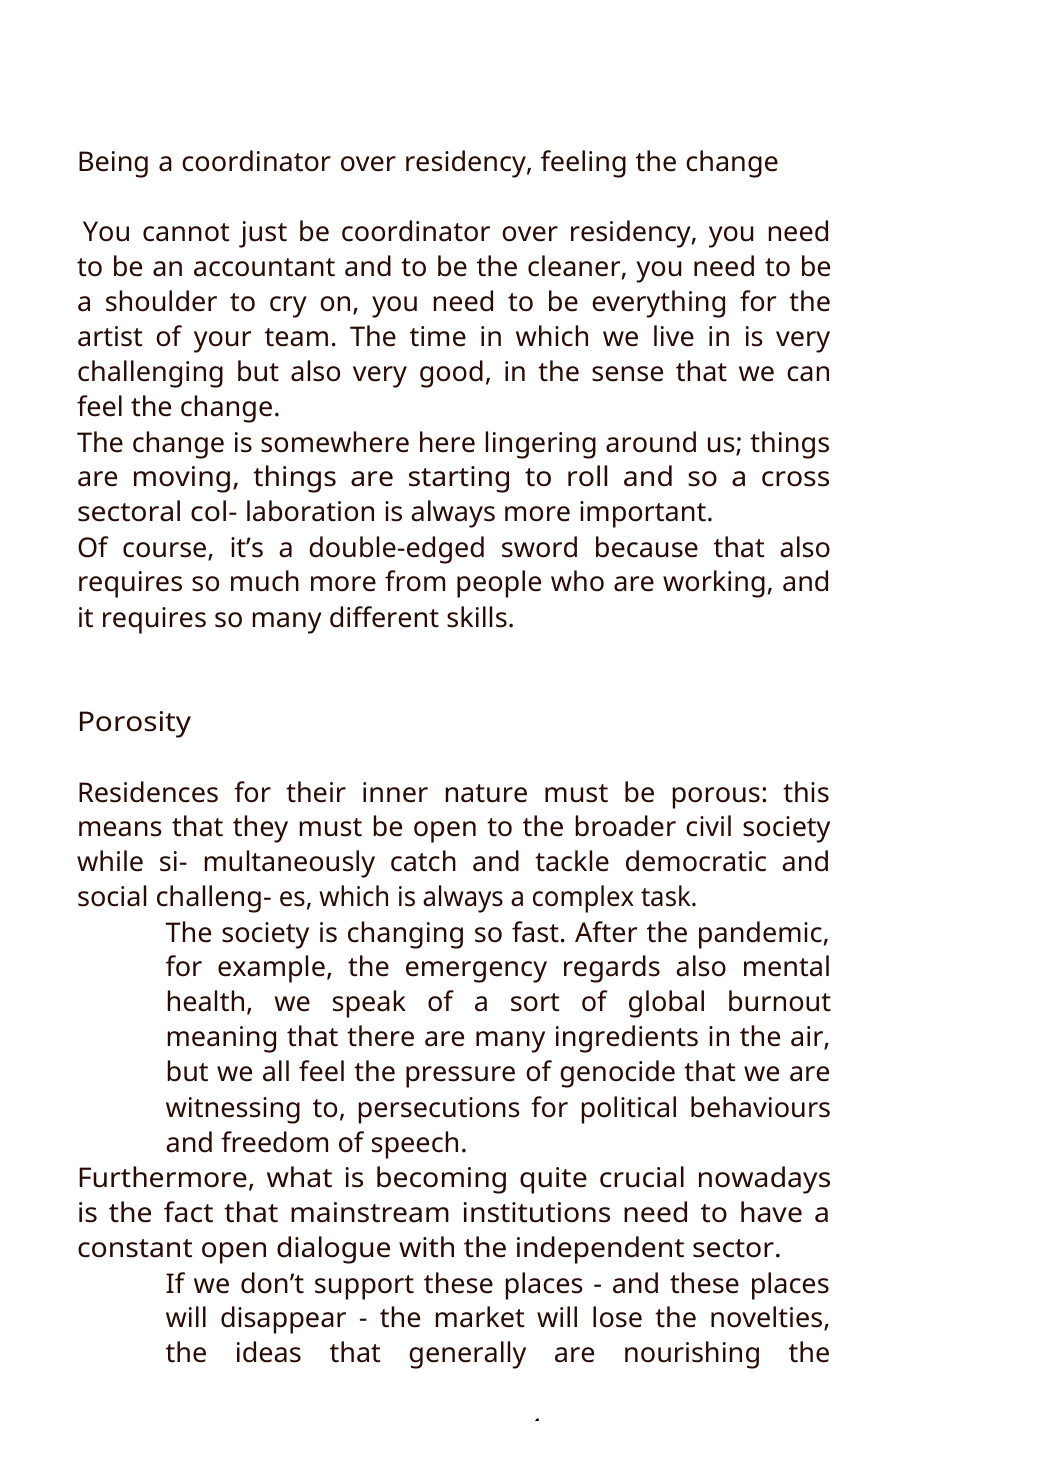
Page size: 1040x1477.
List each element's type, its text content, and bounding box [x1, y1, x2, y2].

text The society is changing so fast. After the pandemic, for example, the emergency regards also mental health, we speak of a sort of global burnout meaning that there are many ingredients in the air, but we all feel the pressure of genocide that we are witnessing to, persecutions for political behaviours and freedom of speech. [165, 914, 831, 1160]
text The change is somewhere here lingering around us; things are moving, things are starting to roll and so a cross sectoral col- laboration is always more important. [77, 424, 831, 530]
text Of course, it’s a double-edged sword because that also requires so much more from people who are working, and it requires so many different skills. [77, 530, 831, 635]
text Residences for their inner nature must be porous: this means that they must be open to the broader civil society while si- multaneously catch and tackle democratic and social challeng- es, which is always a complex task. [77, 774, 831, 914]
text You cannot just be coordinator over residency, you need to be an accountant and to be the cleaner, you need to be a shoulder to cry on, you need to be everything for the artist of your team. The time in which we live in is very challenging but also very good, in the sense that we can feel the change. [77, 214, 831, 424]
text Porosity [77, 702, 1021, 739]
text Furthermore, what is becoming quite crucial nowadays is the fact that mainstream institutions need to have a constant open dialogue with the independent sector. [77, 1160, 831, 1265]
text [165, 1265, 831, 1370]
text Being a coordinator over residency, feeling the change [77, 142, 1021, 179]
